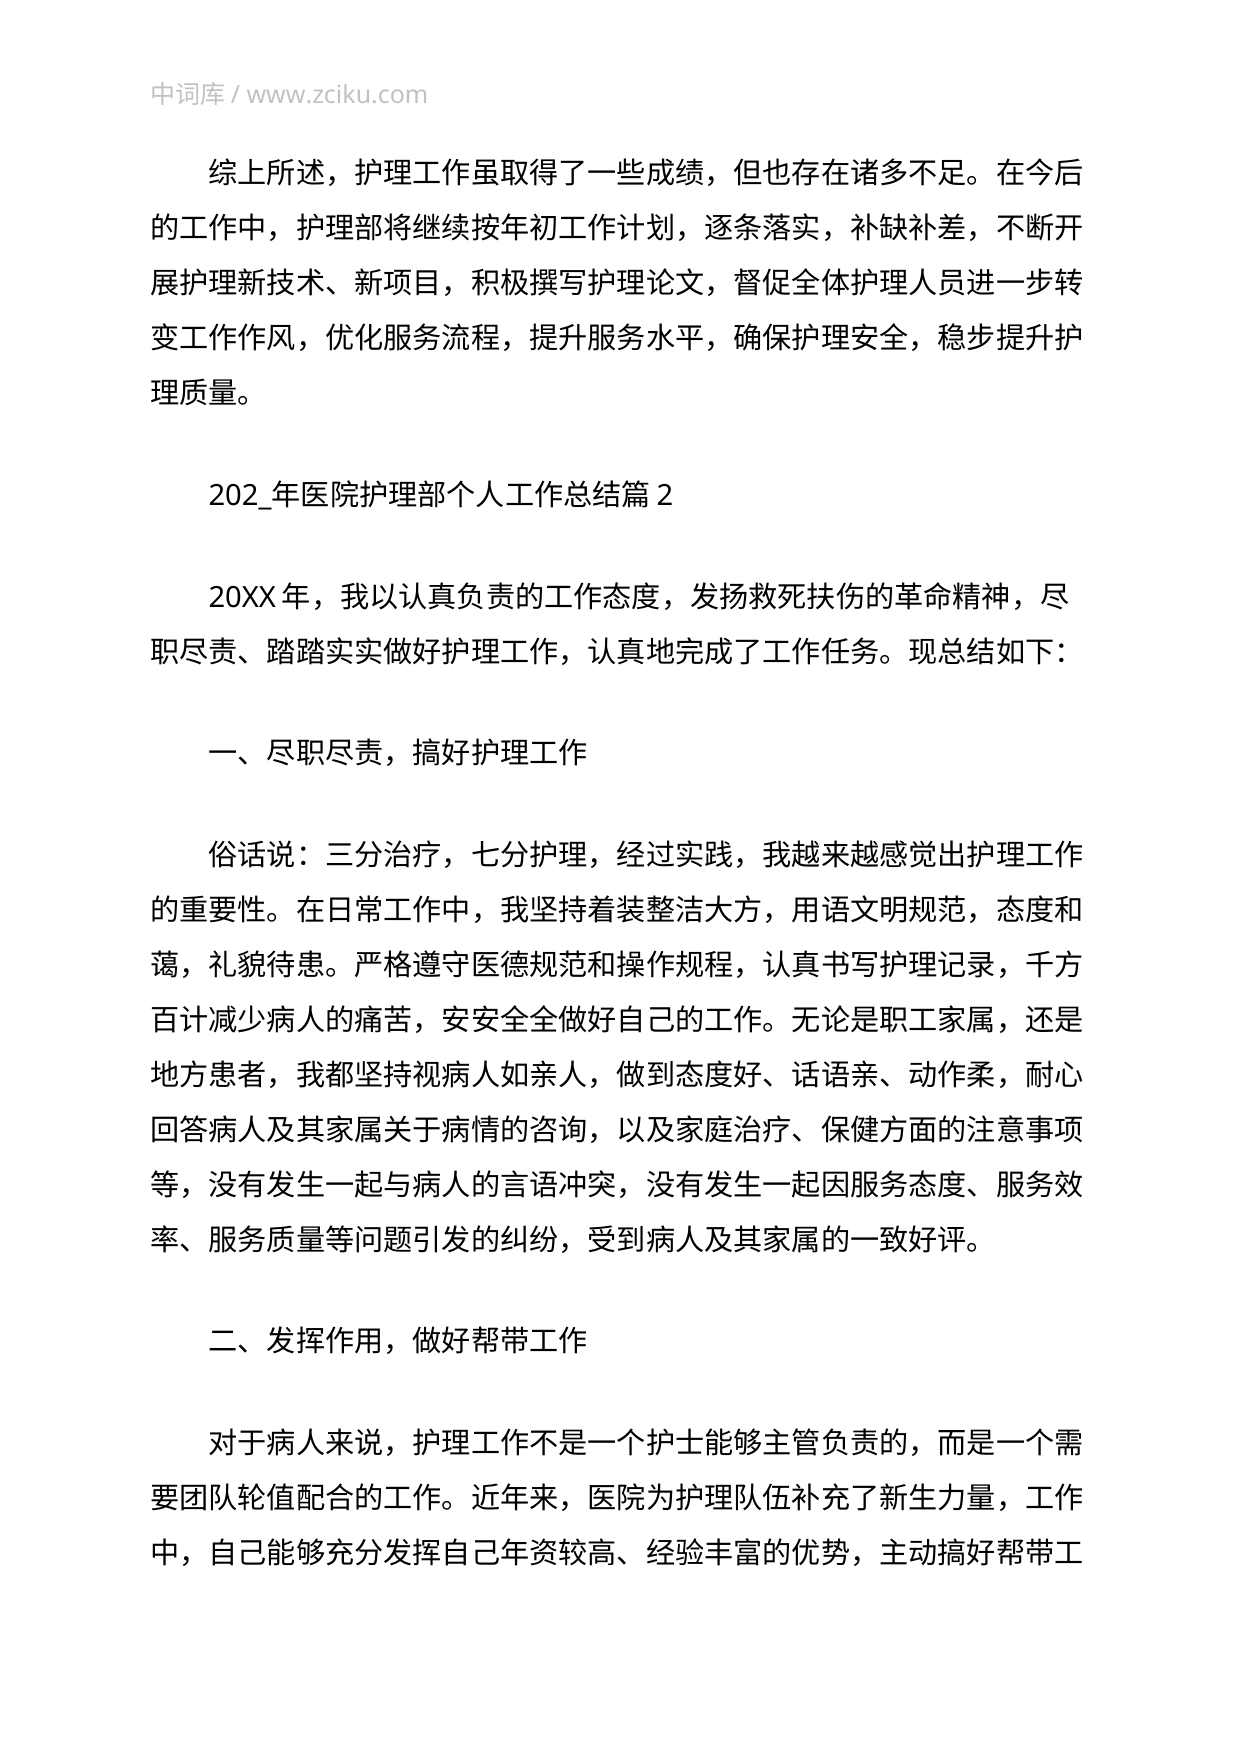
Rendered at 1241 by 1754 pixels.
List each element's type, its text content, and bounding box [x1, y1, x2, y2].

text 二、发挥作用，做好帮带工作 [150, 1318, 1090, 1360]
text 综上所述，护理工作虽取得了一些成绩，但也存在诸多不足。在今后的工作中，护理部将继续按年初工作计划，逐条落实，补缺补差，不断开展护理新技术、新项目，积极撰写护理论文，督促全体护理人员进一步转变工作作风，优化服务流程，提升服务水平，确保护理安全，稳步提升护理质量。 [150, 150, 1090, 412]
text 俗话说：三分治疗，七分护理，经过实践，我越来越感觉出护理工作的重要性。在日常工作中，我坚持着装整洁大方，用语文明规范，态度和蔼，礼貌待患。严格遵守医德规范和操作规程，认真书写护理记录，千方百计减少病人的痛苦，安安全全做好自己的工作。无论是职工家属，还是地方患者，我都坚持视病人如亲人，做到态度好、话语亲、动作柔，耐心回答病人及其家属关于病情的咨询，以及家庭治疗、保健方面的注意事项等，没有发生一起与病人的言语冲突，没有发生一起因服务态度、服务效率、服务质量等问题引发的纠纷，受到病人及其家属的一致好评。 [150, 832, 1090, 1258]
text 202_年医院护理部个人工作总结篇2 [150, 471, 1090, 514]
text 一、尽职尽责，搞好护理工作 [150, 730, 1090, 772]
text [150, 1420, 1090, 1572]
text 20XX年，我以认真负责的工作态度，发扬救死扶伤的革命精神，尽职尽责、踏踏实实做好护理工作，认真地完成了工作任务。现总结如下： [150, 573, 1090, 671]
